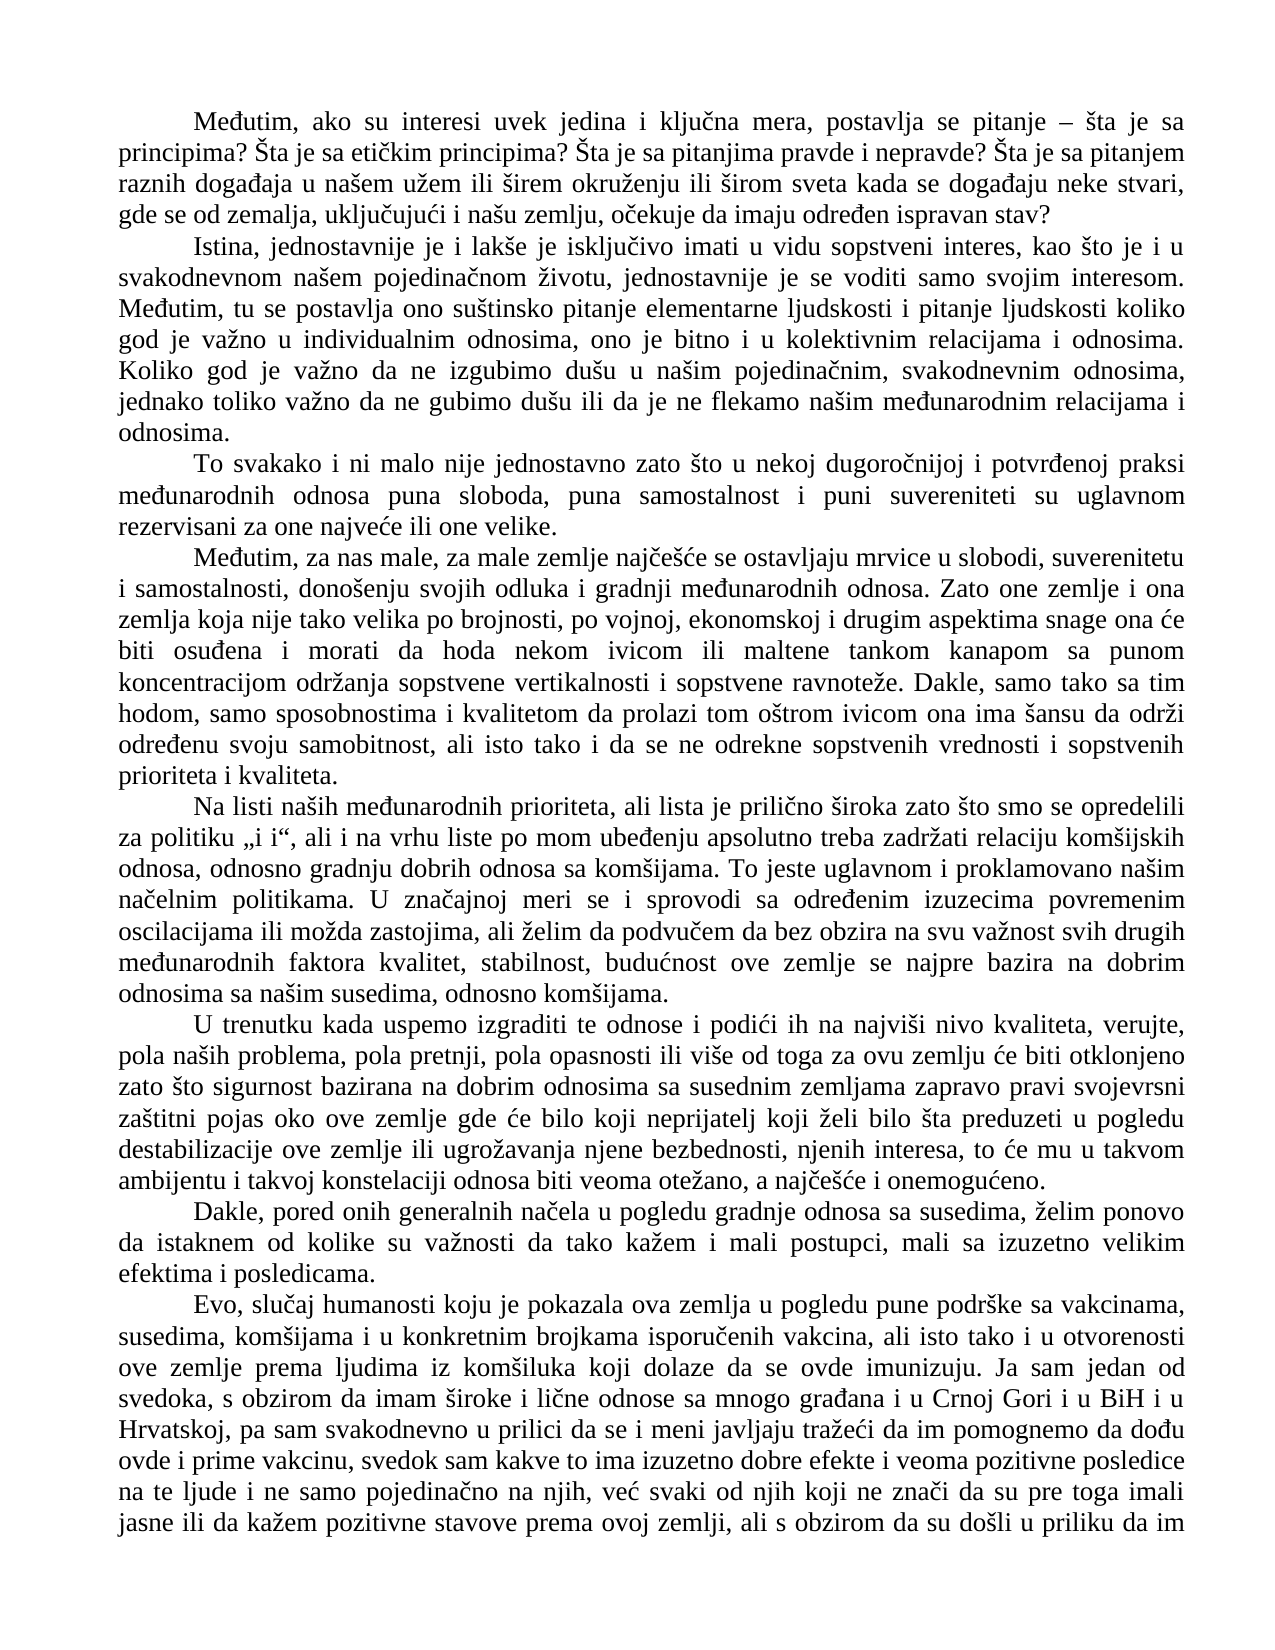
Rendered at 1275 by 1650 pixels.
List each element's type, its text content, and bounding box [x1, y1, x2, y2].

text Na listi naših međunarodnih prioriteta, ali lista je prilično široka zato što smo se opredelili za politiku „i i“, ali i na vrhu liste po mom ubeđenju apsolutno treba zadržati relaciju komšijskih odnosa, odnosno gradnju dobrih odnosa sa komšijama. To jeste uglavnom i proklamovano našim načelnim politikama. U značajnoj meri se i sprovodi sa određenim izuzecima povremenim oscilacijama ili možda zastojima, ali želim da podvučem da bez obzira na svu važnost svih drugih međunarodnih faktora kvalitet, stabilnost, budućnost ove zemlje se najpre bazira na dobrim odnosima sa našim susedima, odnosno komšijama. [118, 790, 1186, 1008]
text Međutim, za nas male, za male zemlje najčešće se ostavljaju mrvice u slobodi, suverenitetu i samostalnosti, donošenju svojih odluka i gradnji međunarodnih odnosa. Zato one zemlje i ona zemlja koja nije tako velika po brojnosti, po vojnoj, ekonomskoj i drugim aspektima snage ona će biti osuđena i morati da hoda nekom ivicom ili maltene tankom kanapom sa punom koncentracijom održanja sopstvene vertikalnosti i sopstvene ravnoteže. Dakle, samo tako sa tim hodom, samo sposobnostima i kvalitetom da prolazi tom oštrom ivicom ona ima šansu da održi određenu svoju samobitnost, ali isto tako i da se ne odrekne sopstvenih vrednosti i sopstvenih prioriteta i kvaliteta. [118, 541, 1186, 790]
text Međutim, ako su interesi uvek jedina i ključna mera, postavlja se pitanje – šta je sa principima? Šta je sa etičkim principima? Šta je sa pitanjima pravde i nepravde? Šta je sa pitanjem raznih događaja u našem užem ili širem okruženju ili širom sveta kada se događaju neke stvari, gde se od zemalja, uključujući i našu zemlju, očekuje da imaju određen ispravan stav? [118, 105, 1186, 229]
text U trenutku kada uspemo izgraditi te odnose i podići ih na najviši nivo kvaliteta, verujte, pola naših problema, pola pretnji, pola opasnosti ili više od toga za ovu zemlju će biti otklonjeno zato što sigurnost bazirana na dobrim odnosima sa susednim zemljama zapravo pravi svojevrsni zaštitni pojas oko ove zemlje gde će bilo koji neprijatelj koji želi bilo šta preduzeti u pogledu destabilizacije ove zemlje ili ugrožavanja njene bezbednosti, njenih interesa, to će mu u takvom ambijentu i takvoj konstelaciji odnosa biti veoma otežano, a najčešće i onemogućeno. [118, 1008, 1186, 1195]
text Dakle, pored onih generalnih načela u pogledu gradnje odnosa sa susedima, želim ponovo da istaknem od kolike su važnosti da tako kažem i mali postupci, mali sa izuzetno velikim efektima i posledicama. [118, 1195, 1186, 1288]
text To svakako i ni malo nije jednostavno zato što u nekoj dugoročnijoj i potvrđenoj praksi međunarodnih odnosa puna sloboda, puna samostalnost i puni suvereniteti su uglavnom rezervisani za one najveće ili one velike. [118, 448, 1186, 541]
text Istina, jednostavnije je i lakše je isključivo imati u vidu sopstveni interes, kao što je i u svakodnevnom našem pojedinačnom životu, jednostavnije je se voditi samo svojim interesom. Međutim, tu se postavlja ono suštinsko pitanje elementarne ljudskosti i pitanje ljudskosti koliko god je važno u individualnim odnosima, ono je bitno i u kolektivnim relacijama i odnosima. Koliko god je važno da ne izgubimo dušu u našim pojedinačnim, svakodnevnim odnosima, jednako toliko važno da ne gubimo dušu ili da je ne flekamo našim međunarodnim relacijama i odnosima. [118, 229, 1186, 448]
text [118, 1288, 1186, 1538]
